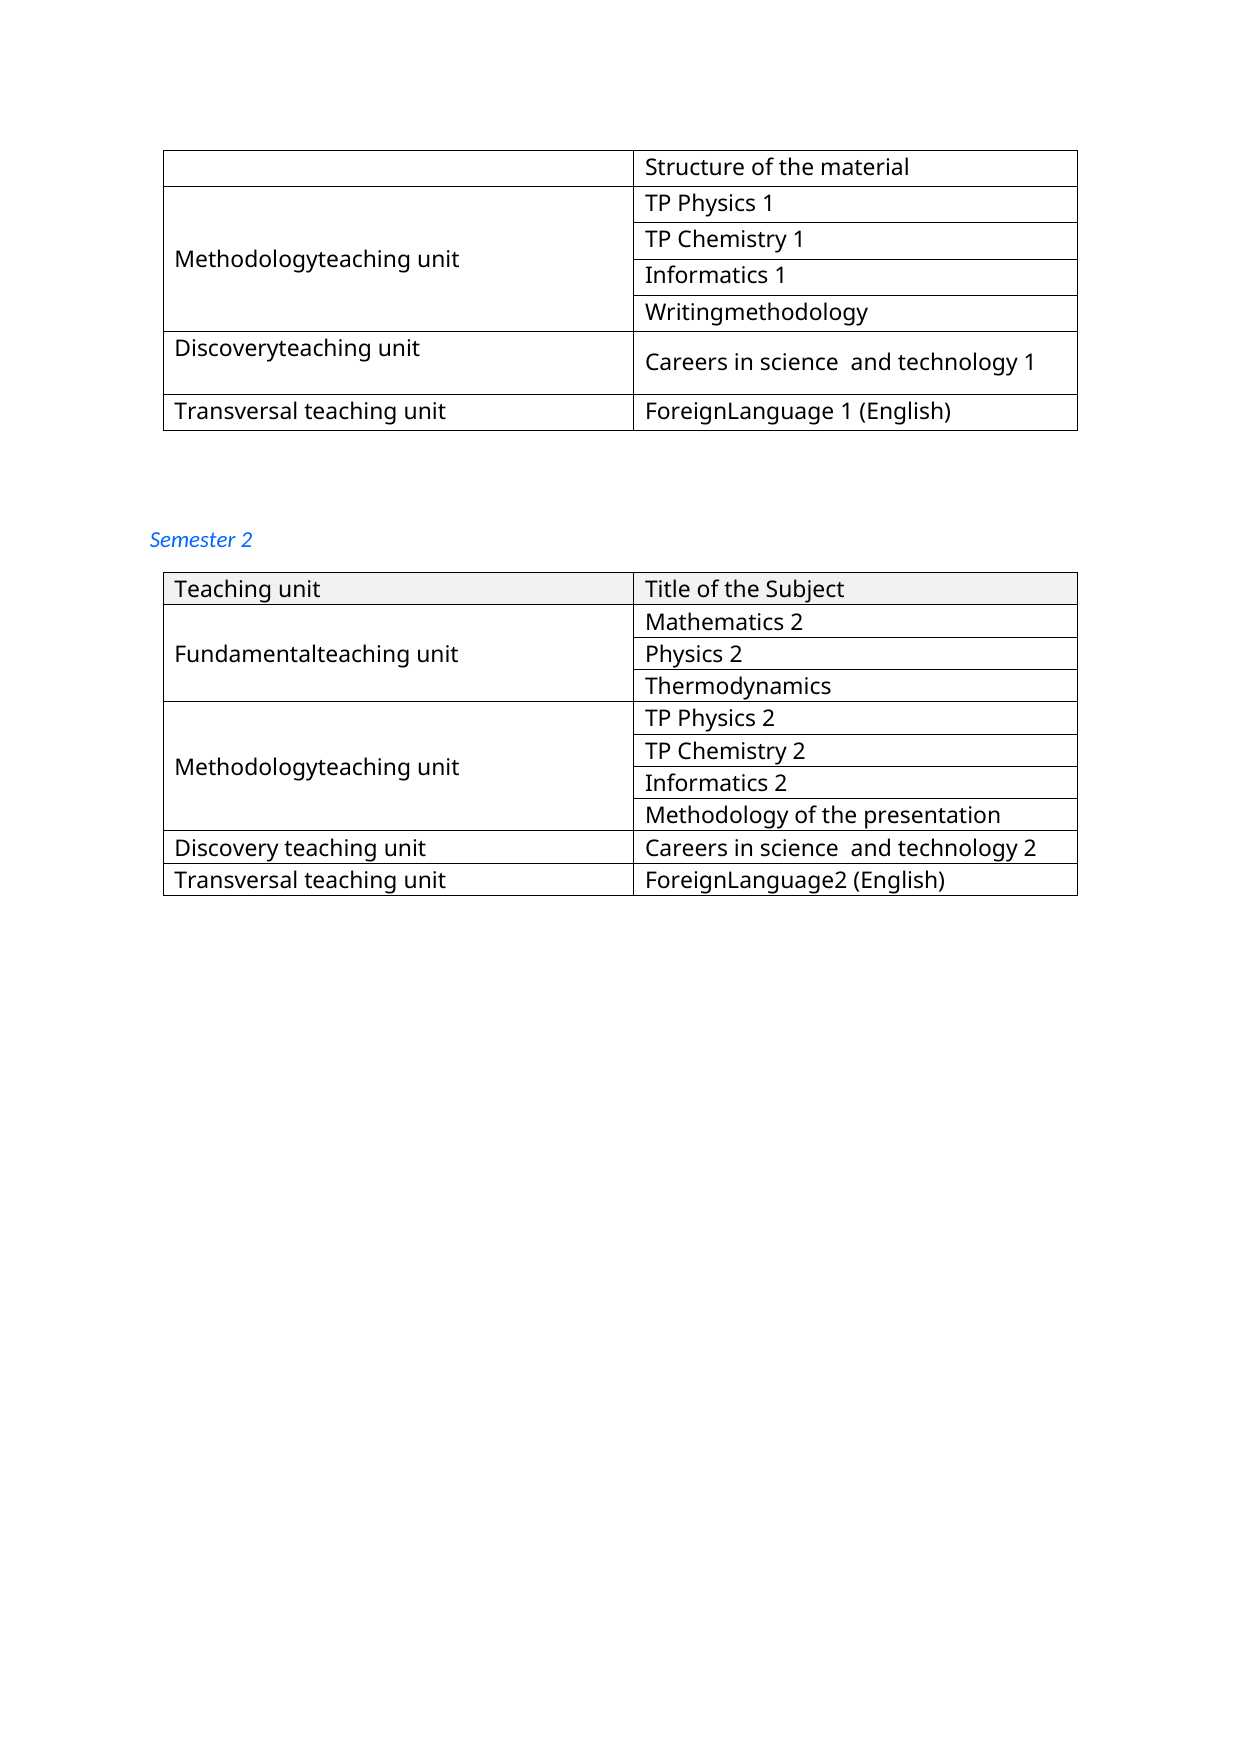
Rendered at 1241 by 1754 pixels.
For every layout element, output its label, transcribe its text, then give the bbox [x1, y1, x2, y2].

table_header Title of the Subject [634, 573, 1077, 604]
table_cell Discovery teaching unit [164, 831, 633, 863]
table_cell Discoveryteaching unit [164, 332, 633, 394]
text Semester 2 [150, 525, 1090, 553]
table_cell TP Chemistry 2 [634, 735, 1077, 766]
table_cell Transversal teaching unit [164, 395, 633, 430]
table_cell TP Physics 1 [634, 187, 1077, 222]
table_cell Structure of the material [634, 151, 1077, 186]
table_header Teaching unit [164, 573, 633, 604]
table_cell ForeignLanguage 1 (English) [634, 395, 1077, 430]
table_cell Informatics 2 [634, 767, 1077, 798]
table_cell Careers in science and technology 1 [634, 332, 1077, 394]
table_cell Physics 2 [634, 638, 1077, 669]
table_cell Informatics 1 [634, 260, 1077, 294]
table_cell ForeignLanguage2 (English) [634, 864, 1077, 895]
table_cell Thermodynamics [634, 670, 1077, 701]
table_cell Mathematics 2 [634, 605, 1077, 637]
table_cell Methodologyteaching unit [164, 702, 633, 830]
table_cell Fundamentalteaching unit [164, 605, 633, 701]
table_cell Writingmethodology [634, 296, 1077, 331]
table_cell Transversal teaching unit [164, 864, 633, 895]
table_cell Methodologyteaching unit [164, 187, 633, 331]
table_cell TP Chemistry 1 [634, 223, 1077, 258]
table_cell Methodology of the presentation [634, 799, 1077, 830]
table_cell TP Physics 2 [634, 702, 1077, 733]
table_cell Careers in science and technology 2 [634, 831, 1077, 863]
